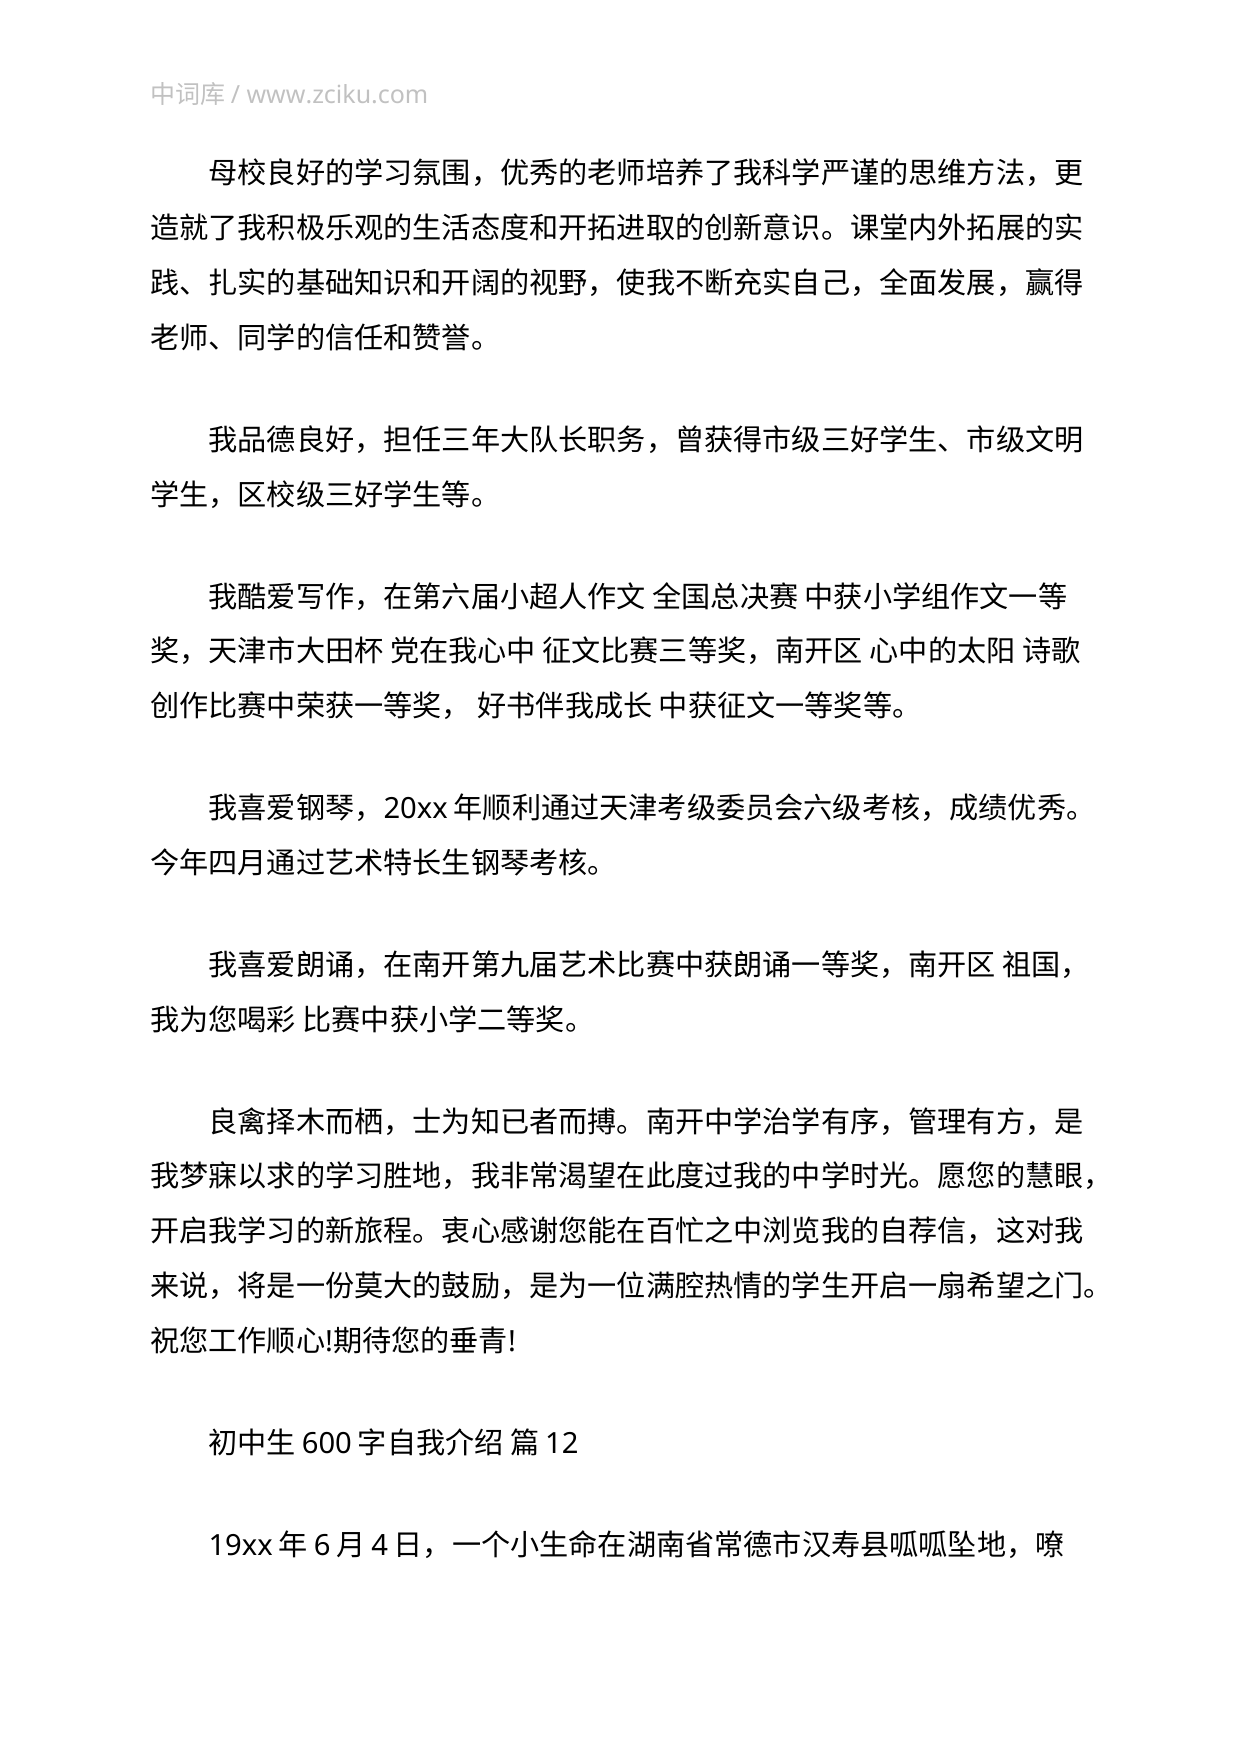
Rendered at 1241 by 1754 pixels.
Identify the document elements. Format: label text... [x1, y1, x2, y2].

text 我喜爱朗诵，在南开第九届艺术比赛中获朗诵一等奖，南开区 祖国，我为您喝彩 比赛中获小学二等奖。 [150, 941, 1090, 1039]
text 我酷爱写作，在第六届小超人作文 全国总决赛 中获小学组作文一等奖，天津市大田杯 党在我心中 征文比赛三等奖，南开区 心中的太阳 诗歌创作比赛中荣获一等奖， 好书伴我成长 中获征文一等奖等。 [150, 573, 1090, 725]
text 我品德良好，担任三年大队长职务，曾获得市级三好学生、市级文明学生，区校级三好学生等。 [150, 416, 1090, 514]
text 良禽择木而栖，士为知已者而搏。南开中学治学有序，管理有方，是我梦寐以求的学习胜地，我非常渴望在此度过我的中学时光。愿您的慧眼，开启我学习的新旅程。衷心感谢您能在百忙之中浏览我的自荐信，这对我来说，将是一份莫大的鼓励，是为一位满腔热情的学生开启一扇希望之门。祝您工作顺心!期待您的垂青! [150, 1098, 1090, 1360]
text 母校良好的学习氛围，优秀的老师培养了我科学严谨的思维方法，更造就了我积极乐观的生活态度和开拓进取的创新意识。课堂内外拓展的实践、扎实的基础知识和开阔的视野，使我不断充实自己，全面发展，赢得老师、同学的信任和赞誉。 [150, 150, 1090, 357]
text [150, 1522, 1090, 1564]
text 我喜爱钢琴，20xx年顺利通过天津考级委员会六级考核，成绩优秀。今年四月通过艺术特长生钢琴考核。 [150, 785, 1090, 882]
text 初中生600字自我介绍 篇12 [150, 1420, 1090, 1462]
